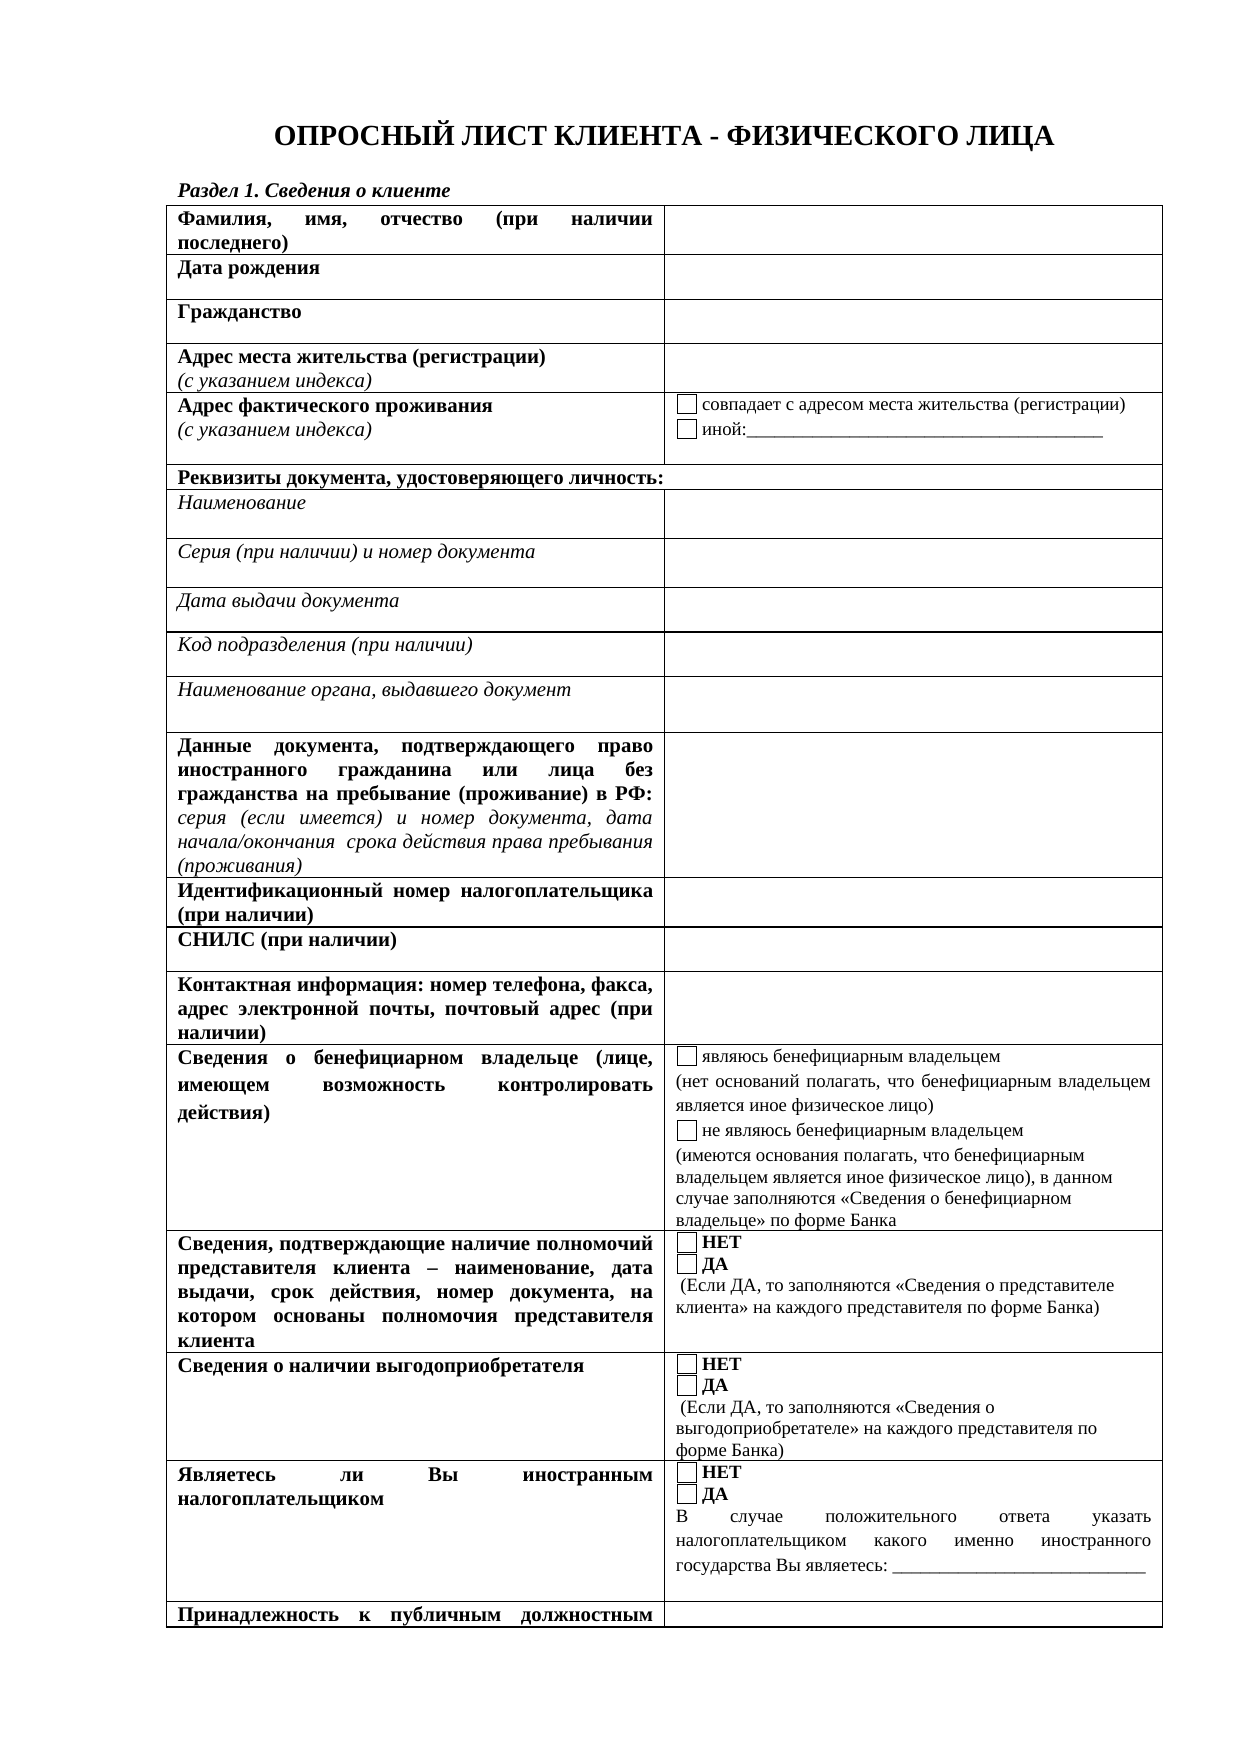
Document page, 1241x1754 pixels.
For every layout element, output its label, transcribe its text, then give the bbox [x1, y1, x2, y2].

table_cell Серия (при наличии) и номер документа [167, 539, 664, 587]
table_cell НЕТ ДА В случае положительного ответа указать налогоплательщиком какого именно иностранного государства Вы являетесь: ___________________________ [665, 1461, 1162, 1601]
table_cell Код подразделения (при наличии) [167, 633, 664, 676]
table_cell Дата рождения [167, 255, 664, 298]
table_cell [665, 344, 1162, 392]
table_cell совпадает с адресом места жительства (регистрации) иной:______________________________________ [665, 393, 1162, 464]
table_cell Гражданство [167, 300, 664, 343]
table_cell Являетесь ли Вы иностранным налогоплательщиком [167, 1461, 664, 1601]
table_cell Сведения о наличии выгодоприобретателя [167, 1353, 664, 1460]
table_cell [665, 300, 1162, 343]
table_cell НЕТ ДА (Если ДА, то заполняются «Сведения о выгодоприобретателе» на каждого представителя по форме Банка) [665, 1353, 1162, 1460]
table_cell Адрес фактического проживания (с указанием индекса) [167, 393, 664, 464]
table_cell [665, 490, 1162, 538]
table_cell Сведения, подтверждающие наличие полномочий представителя клиента – наименование, дата выдачи, срок действия, номер документа, на котором основаны полномочия представителя клиента [167, 1231, 664, 1352]
table_cell [665, 972, 1162, 1044]
text Раздел 1. Сведения о клиенте [177, 177, 1152, 202]
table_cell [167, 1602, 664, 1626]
table_cell [665, 255, 1162, 298]
text ОПРОСНЫЙ ЛИСТ КЛИЕНТА - ФИЗИЧЕСКОГО ЛИЦА [177, 118, 1152, 152]
table_cell Сведения о бенефициарном владельце (лице, имеющем возможность контролировать действия) [167, 1045, 664, 1230]
table_cell [665, 539, 1162, 587]
table_cell [665, 588, 1162, 631]
table_cell Дата выдачи документа [167, 588, 664, 631]
table_cell НЕТ ДА (Если ДА, то заполняются «Сведения о представителе клиента» на каждого представителя по форме Банка) [665, 1231, 1162, 1352]
table_cell Данные документа, подтверждающего право иностранного гражданина или лица без гражданства на пребывание (проживание) в РФ: серия (если имеется) и номер документа, дата начала/окончания срока действия права пребывания (проживания) [167, 733, 664, 877]
table_cell Контактная информация: номер телефона, факса, адрес электронной почты, почтовый адрес (при наличии) [167, 972, 664, 1044]
table_cell Реквизиты документа, удостоверяющего личность: [167, 465, 1162, 489]
table_cell Адрес места жительства (регистрации) (с указанием индекса) [167, 344, 664, 392]
table_cell [665, 677, 1162, 732]
table_cell [665, 878, 1162, 926]
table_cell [665, 1602, 1162, 1626]
table_header [665, 206, 1162, 254]
table_header Фамилия, имя, отчество (при наличии последнего) [167, 206, 664, 254]
table_cell являюсь бенефициарным владельцем (нет оснований полагать, что бенефициарным владельцем является иное физическое лицо) не являюсь бенефициарным владельцем (имеются основания полагать, что бенефициарным владельцем является иное физическое лицо), в данном случае заполняются «Сведения о бенефициарном владельце» по форме Банка [665, 1045, 1162, 1230]
table_cell [665, 928, 1162, 971]
table_cell [665, 633, 1162, 676]
table_cell [665, 733, 1162, 877]
table_cell СНИЛС (при наличии) [167, 928, 664, 971]
table_cell Наименование органа, выдавшего документ [167, 677, 664, 732]
table_cell Наименование [167, 490, 664, 538]
table_cell Идентификационный номер налогоплательщика (при наличии) [167, 878, 664, 926]
